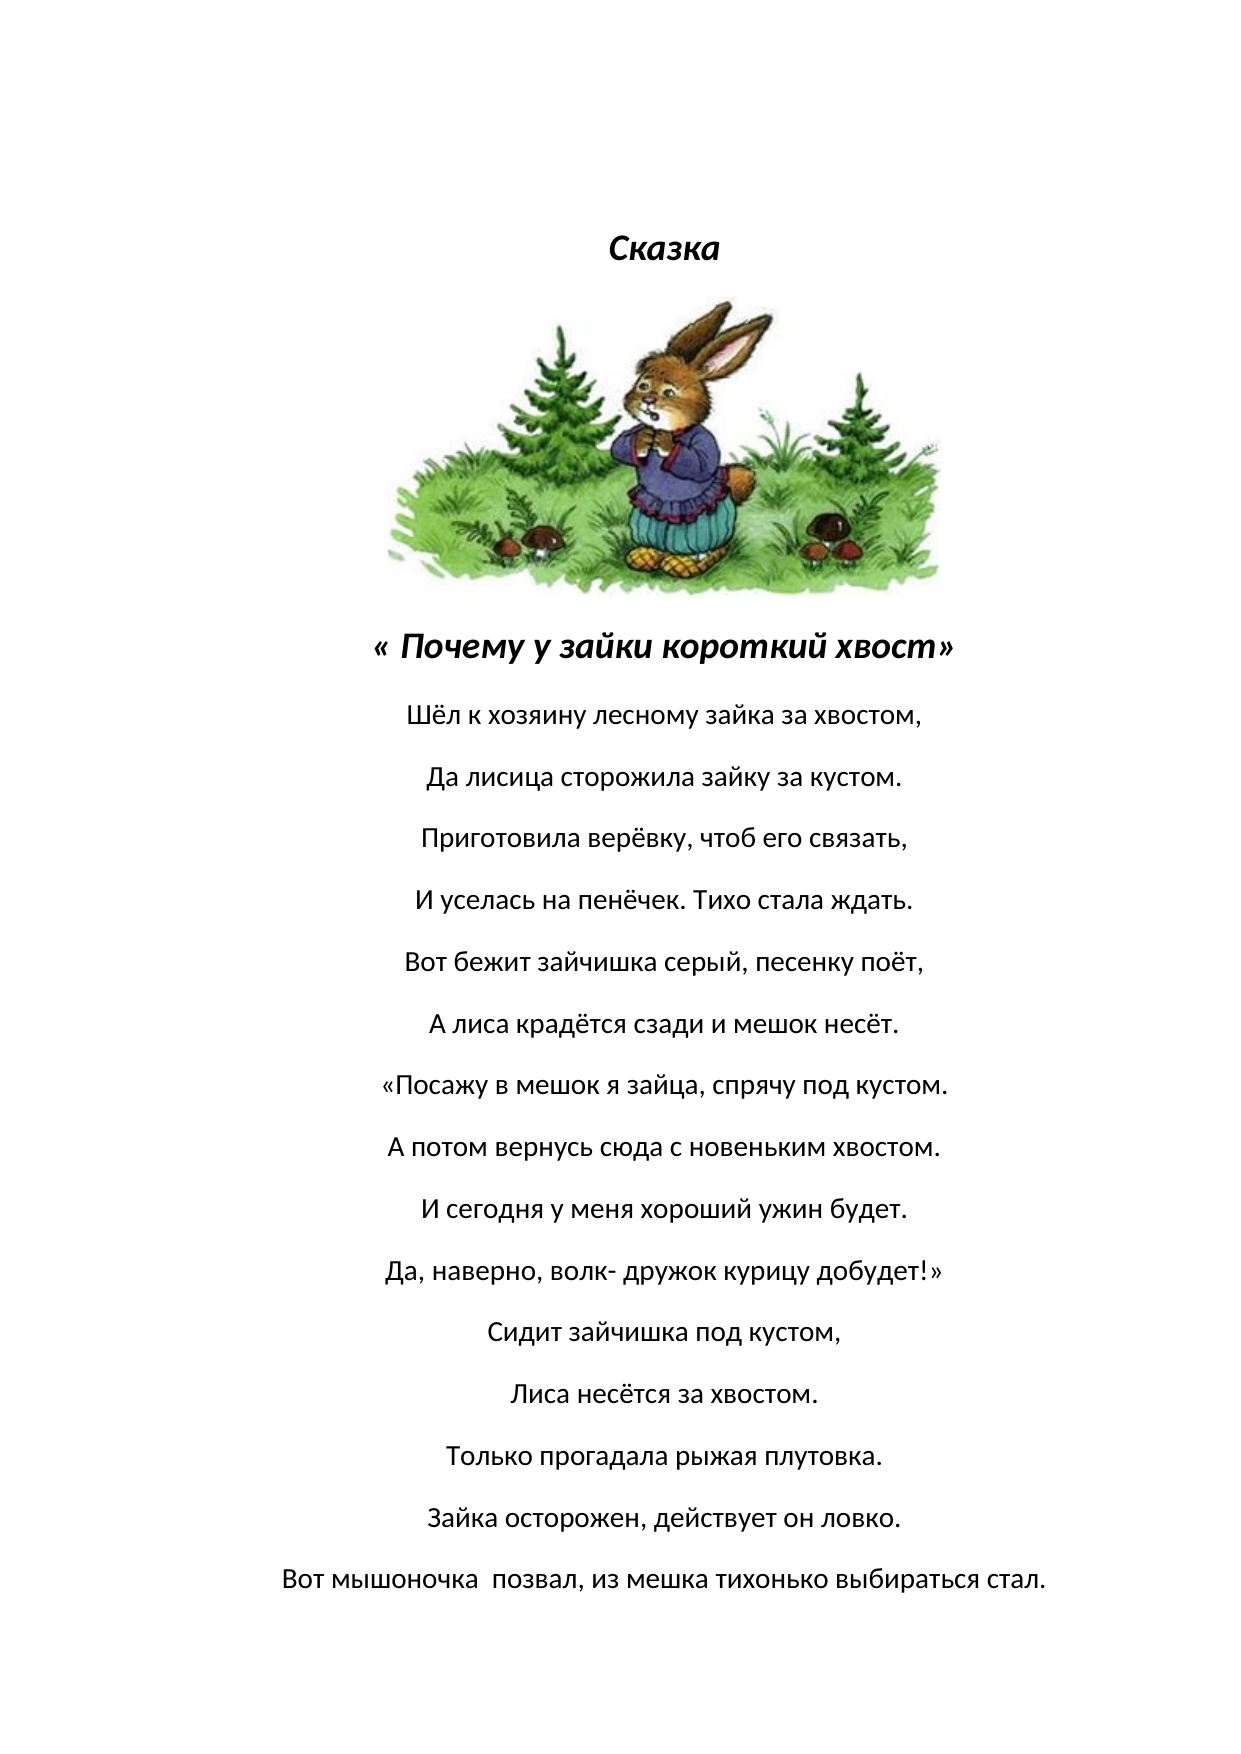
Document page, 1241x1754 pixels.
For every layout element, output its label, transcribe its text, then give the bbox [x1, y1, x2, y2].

text «Посажу в мешок я зайца, спрячу под кустом. [177, 1066, 1152, 1102]
text А лиса крадётся сзади и мешок несёт. [177, 1005, 1152, 1040]
text « Почему у зайки короткий хвост» [177, 622, 1152, 668]
text Сказка [177, 224, 1152, 270]
text Лиса несётся за хвостом. [177, 1375, 1152, 1411]
text А потом вернусь сюда с новеньким хвостом. [177, 1128, 1152, 1164]
text Только прогадала рыжая плутовка. [177, 1437, 1152, 1473]
text Шёл к хозяину лесному зайка за хвостом, [177, 696, 1152, 731]
text Приготовила верёвку, чтоб его связать, [177, 819, 1152, 855]
text И уселась на пенёчек. Тихо стала ждать. [177, 881, 1152, 917]
text Сидит зайчишка под кустом, [177, 1313, 1152, 1349]
text Да лисица сторожила зайку за кустом. [177, 758, 1152, 793]
text Вот бежит зайчишка серый, песенку поёт, [177, 943, 1152, 978]
text Зайка осторожен, действует он ловко. [177, 1499, 1152, 1534]
picture [387, 297, 942, 595]
text И сегодня у меня хороший ужин будет. [177, 1190, 1152, 1226]
text Вот мышоночка позвал, из мешка тихонько выбираться стал. [177, 1561, 1152, 1596]
text Да, наверно, волк- дружок курицу добудет!» [177, 1252, 1152, 1287]
